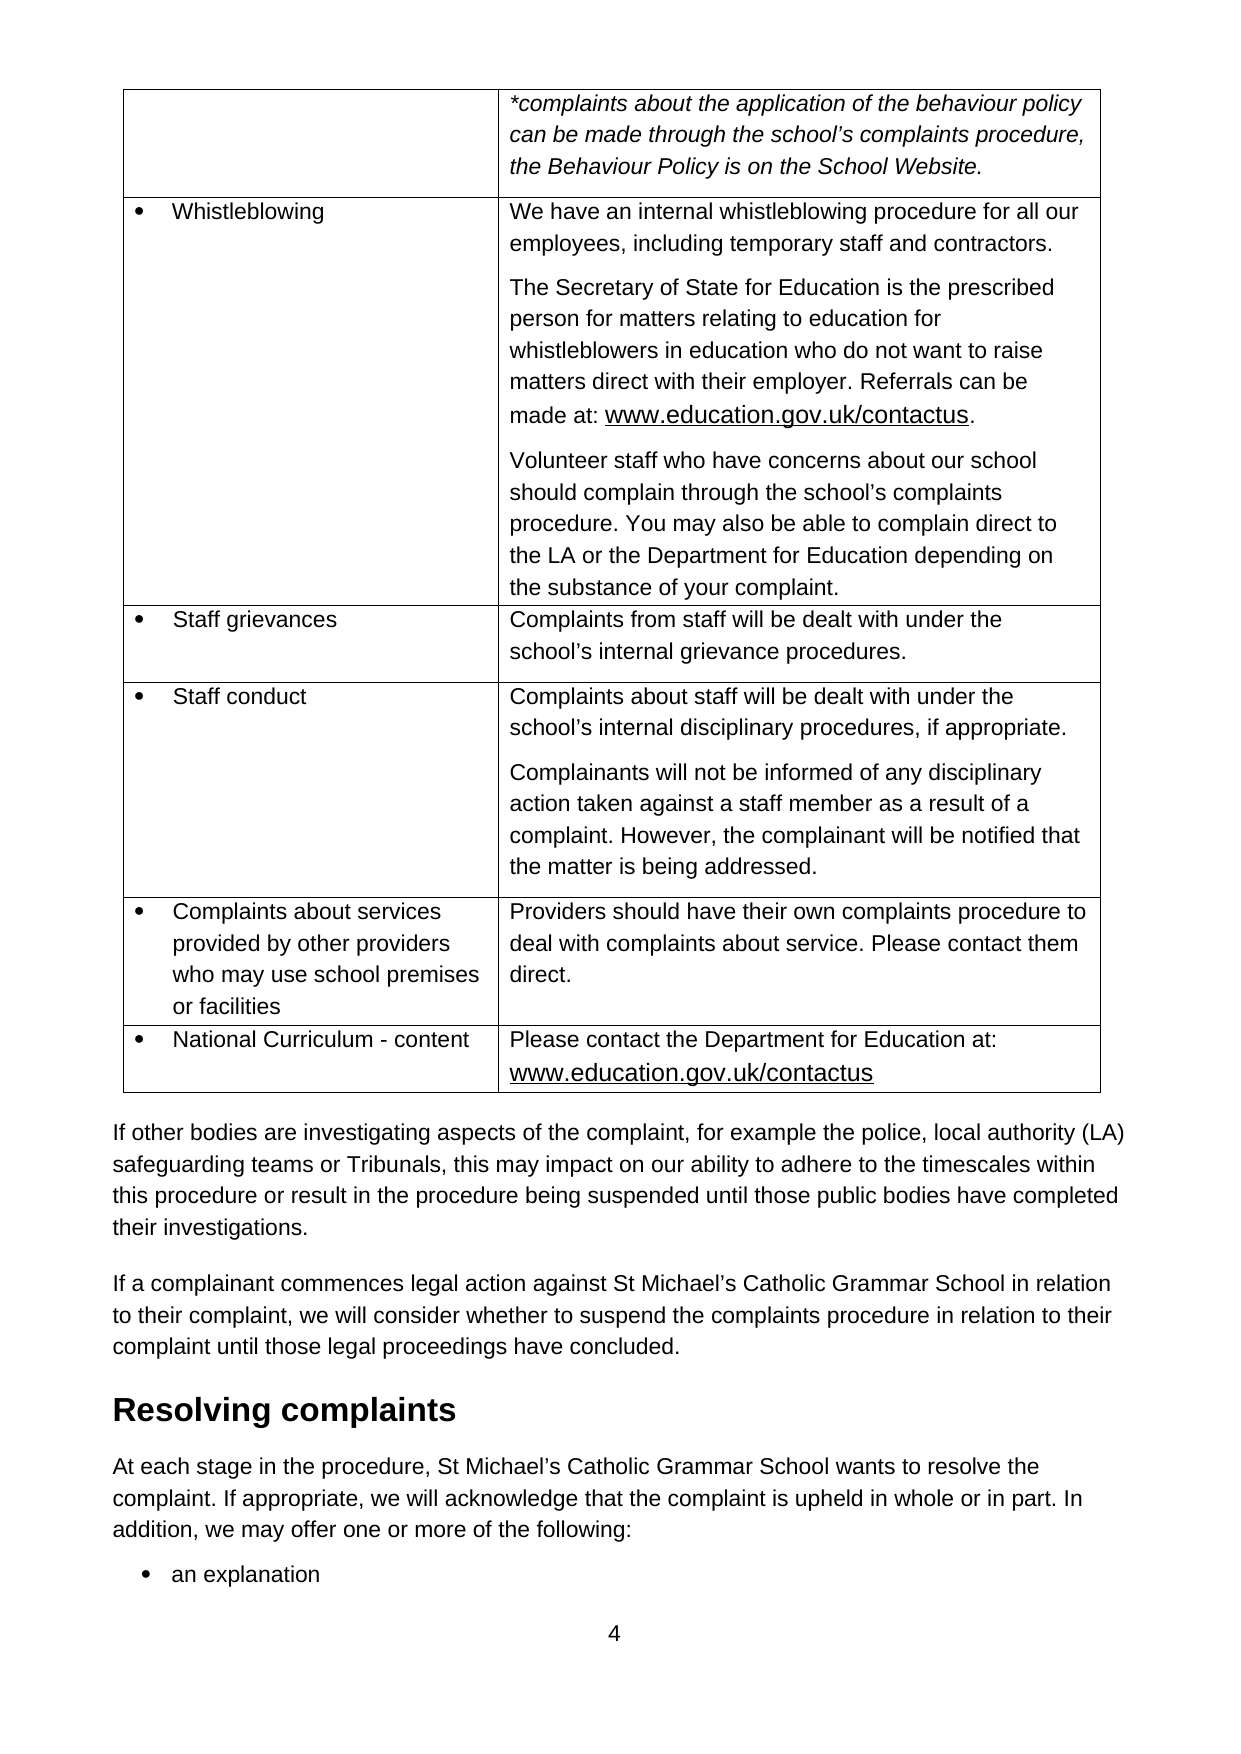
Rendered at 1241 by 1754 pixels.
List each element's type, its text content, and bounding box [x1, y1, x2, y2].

table_cell Complaints about staff will be dealt with under the school’s internal disciplinary procedures, if appropriate. Complainants will not be informed of any disciplinary action taken against a staff member as a result of a complaint. However, the complainant will be notified that the matter is being addressed. [499, 683, 1100, 897]
table_cell Please contact the Department for Education at: www.education.gov.uk/contactus [499, 1026, 1100, 1092]
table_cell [499, 90, 1100, 197]
table_cell Staff conduct [124, 683, 498, 897]
list an explanation [142, 1561, 1128, 1587]
table_cell Providers should have their own complaints procedure to deal with complaints about service. Please contact them direct. [499, 898, 1100, 1024]
table_cell Staff grievances [124, 606, 498, 682]
table_cell We have an internal whistleblowing procedure for all our employees, including temporary staff and contractors. The Secretary of State for Education is the prescribed person for matters relating to education for whistleblowers in education who do not want to raise matters direct with their employer. Referrals can be made at: www.education.gov.uk/contactus. Volunteer staff who have concerns about our school should complain through the school’s complaints procedure. You may also be able to complain direct to the LA or the Department for Education depending on the substance of your complaint. [499, 198, 1100, 605]
text If other bodies are investigating aspects of the complaint, for example the police, local authority (LA) safeguarding teams or Tribunals, this may impact on our ability to adhere to the timescales within this procedure or result in the procedure being suspended until those public bodies have completed their investigations. [112, 1119, 1128, 1240]
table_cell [124, 90, 498, 197]
text At each stage in the procedure, St Michael’s Catholic Grammar School wants to resolve the complaint. If appropriate, we will acknowledge that the complaint is upheld in whole or in part. In addition, we may offer one or more of the following: [112, 1453, 1128, 1543]
table_cell Complaints about services provided by other providers who may use school premises or facilities [124, 898, 498, 1024]
subtitle Resolving complaints [112, 1390, 1128, 1428]
table_cell Whistleblowing [124, 198, 498, 605]
table_cell Complaints from staff will be dealt with under the school’s internal grievance procedures. [499, 606, 1100, 682]
text If a complainant commences legal action against St Michael’s Catholic Grammar School in relation to their complaint, we will consider whether to suspend the complaints procedure in relation to their complaint until those legal proceedings have concluded. [112, 1270, 1128, 1360]
table_cell National Curriculum - content [124, 1026, 498, 1092]
